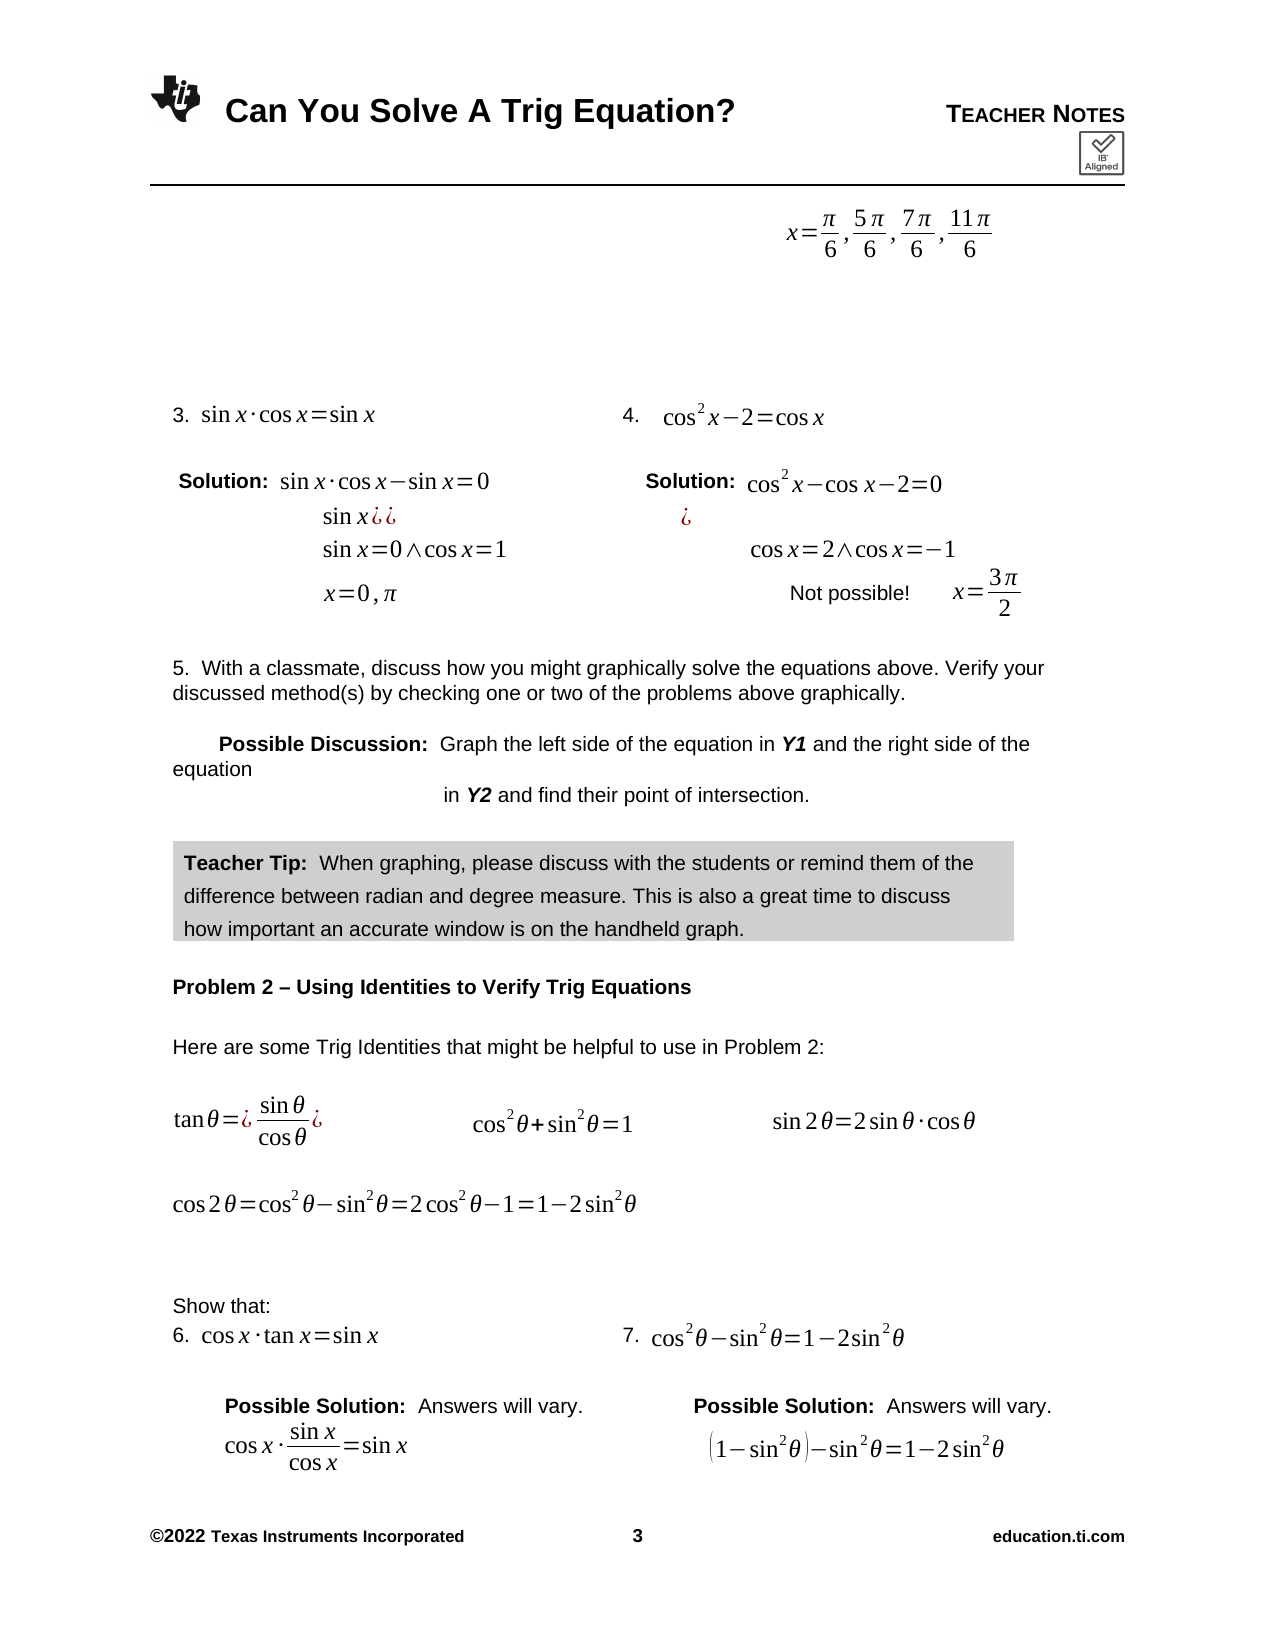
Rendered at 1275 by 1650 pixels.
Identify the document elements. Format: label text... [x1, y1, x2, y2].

table_cell Possible Method for Solution: [150, 205, 1136, 1476]
picture [1077, 129, 1125, 177]
picture [150, 75, 200, 123]
